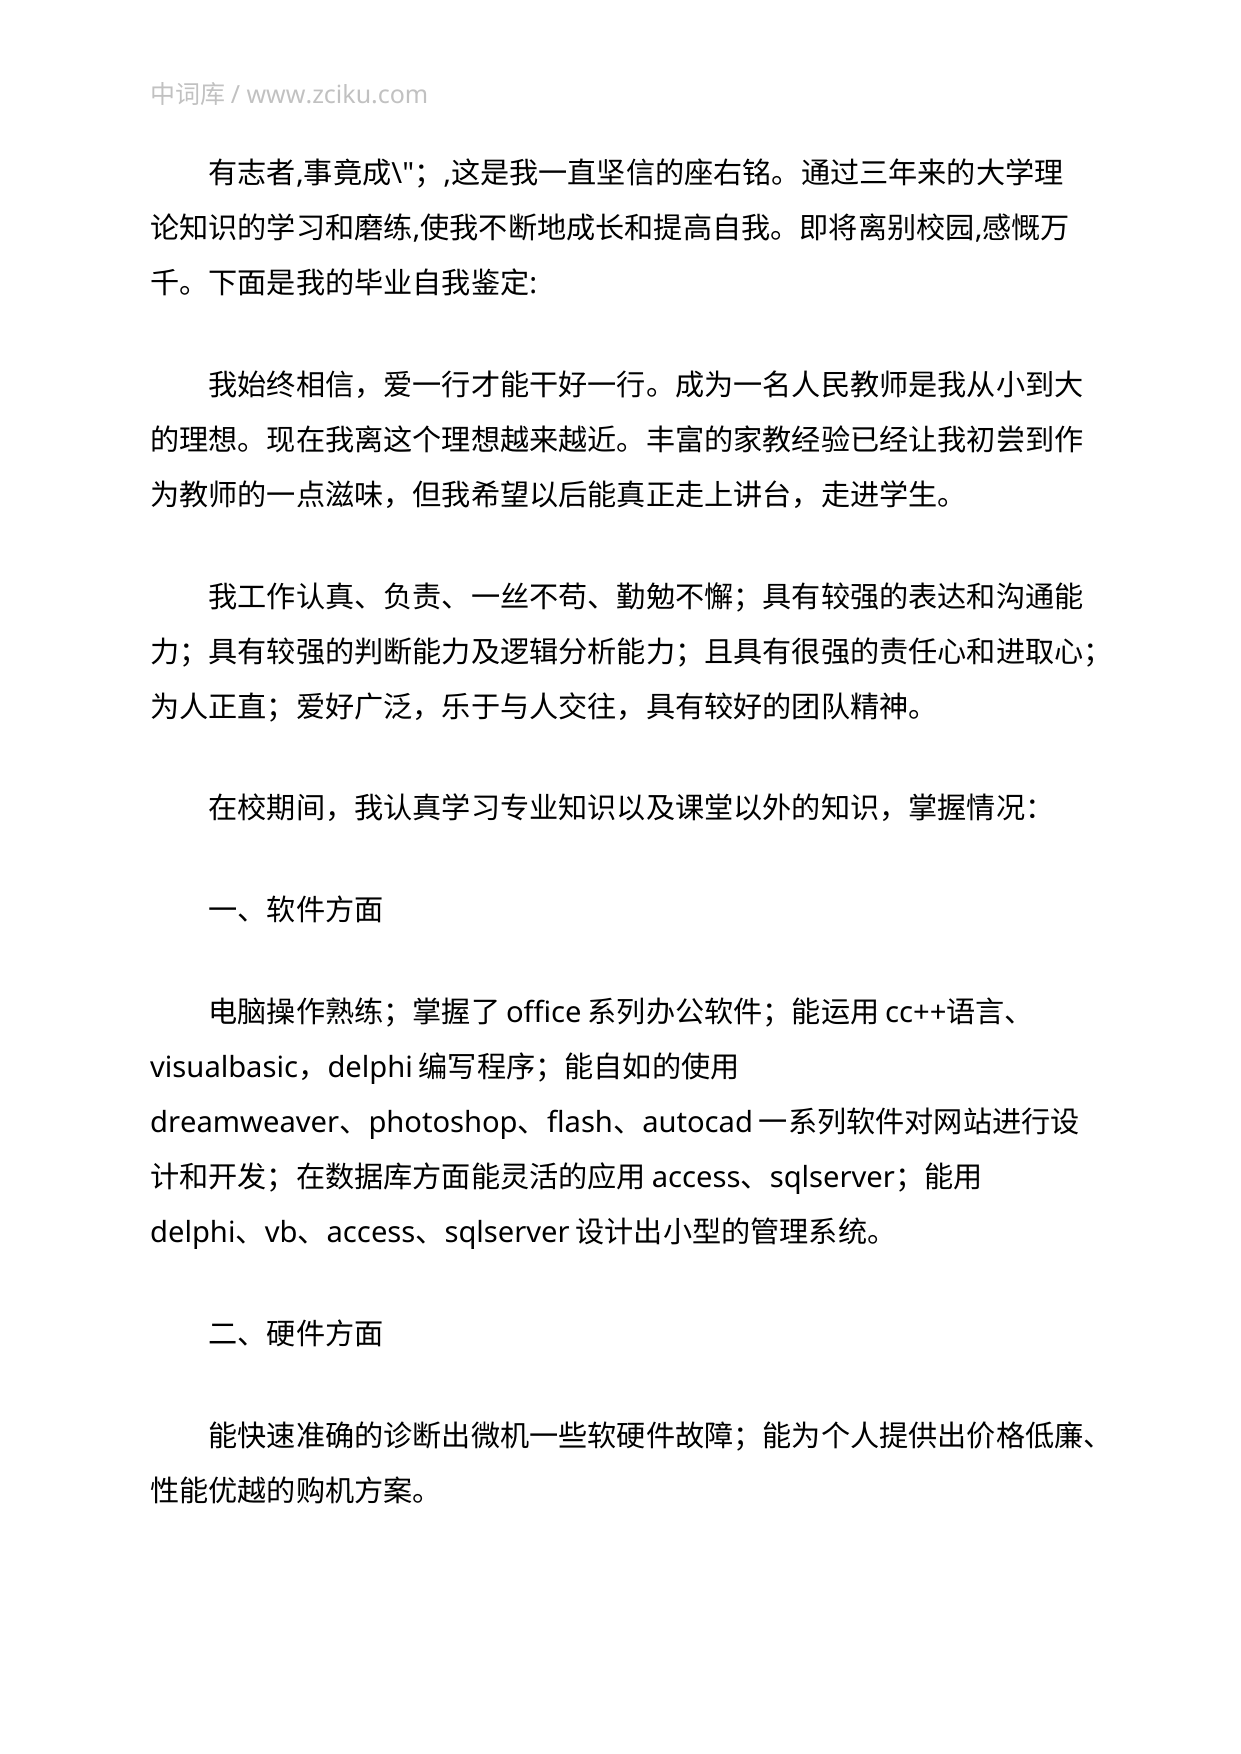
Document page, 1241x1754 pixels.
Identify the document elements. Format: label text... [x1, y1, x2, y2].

text 有志者,事竟成\"；,这是我一直坚信的座右铭。通过三年来的大学理论知识的学习和磨练,使我不断地成长和提高自我。即将离别校园,感慨万千。下面是我的毕业自我鉴定: [150, 150, 1090, 302]
text 我始终相信，爱一行才能干好一行。成为一名人民教师是我从小到大的理想。现在我离这个理想越来越近。丰富的家教经验已经让我初尝到作为教师的一点滋味，但我希望以后能真正走上讲台，走进学生。 [150, 362, 1090, 514]
text 电脑操作熟练；掌握了office系列办公软件；能运用cc++语言、visualbasic，delphi编写程序；能自如的使用dreamweaver、photoshop、flash、autocad一系列软件对网站进行设计和开发；在数据库方面能灵活的应用access、sqlserver；能用delphi、vb、access、sqlserver设计出小型的管理系统。 [150, 989, 1090, 1251]
text 二、硬件方面 [150, 1311, 1090, 1353]
text 我工作认真、负责、一丝不苟、勤勉不懈；具有较强的表达和沟通能力；具有较强的判断能力及逻辑分析能力；且具有很强的责任心和进取心；为人正直；爱好广泛，乐于与人交往，具有较好的团队精神。 [150, 573, 1090, 726]
text 一、软件方面 [150, 887, 1090, 929]
text 在校期间，我认真学习专业知识以及课堂以外的知识，掌握情况： [150, 785, 1090, 827]
text 能快速准确的诊断出微机一些软硬件故障；能为个人提供出价格低廉、性能优越的购机方案。 [150, 1412, 1090, 1509]
